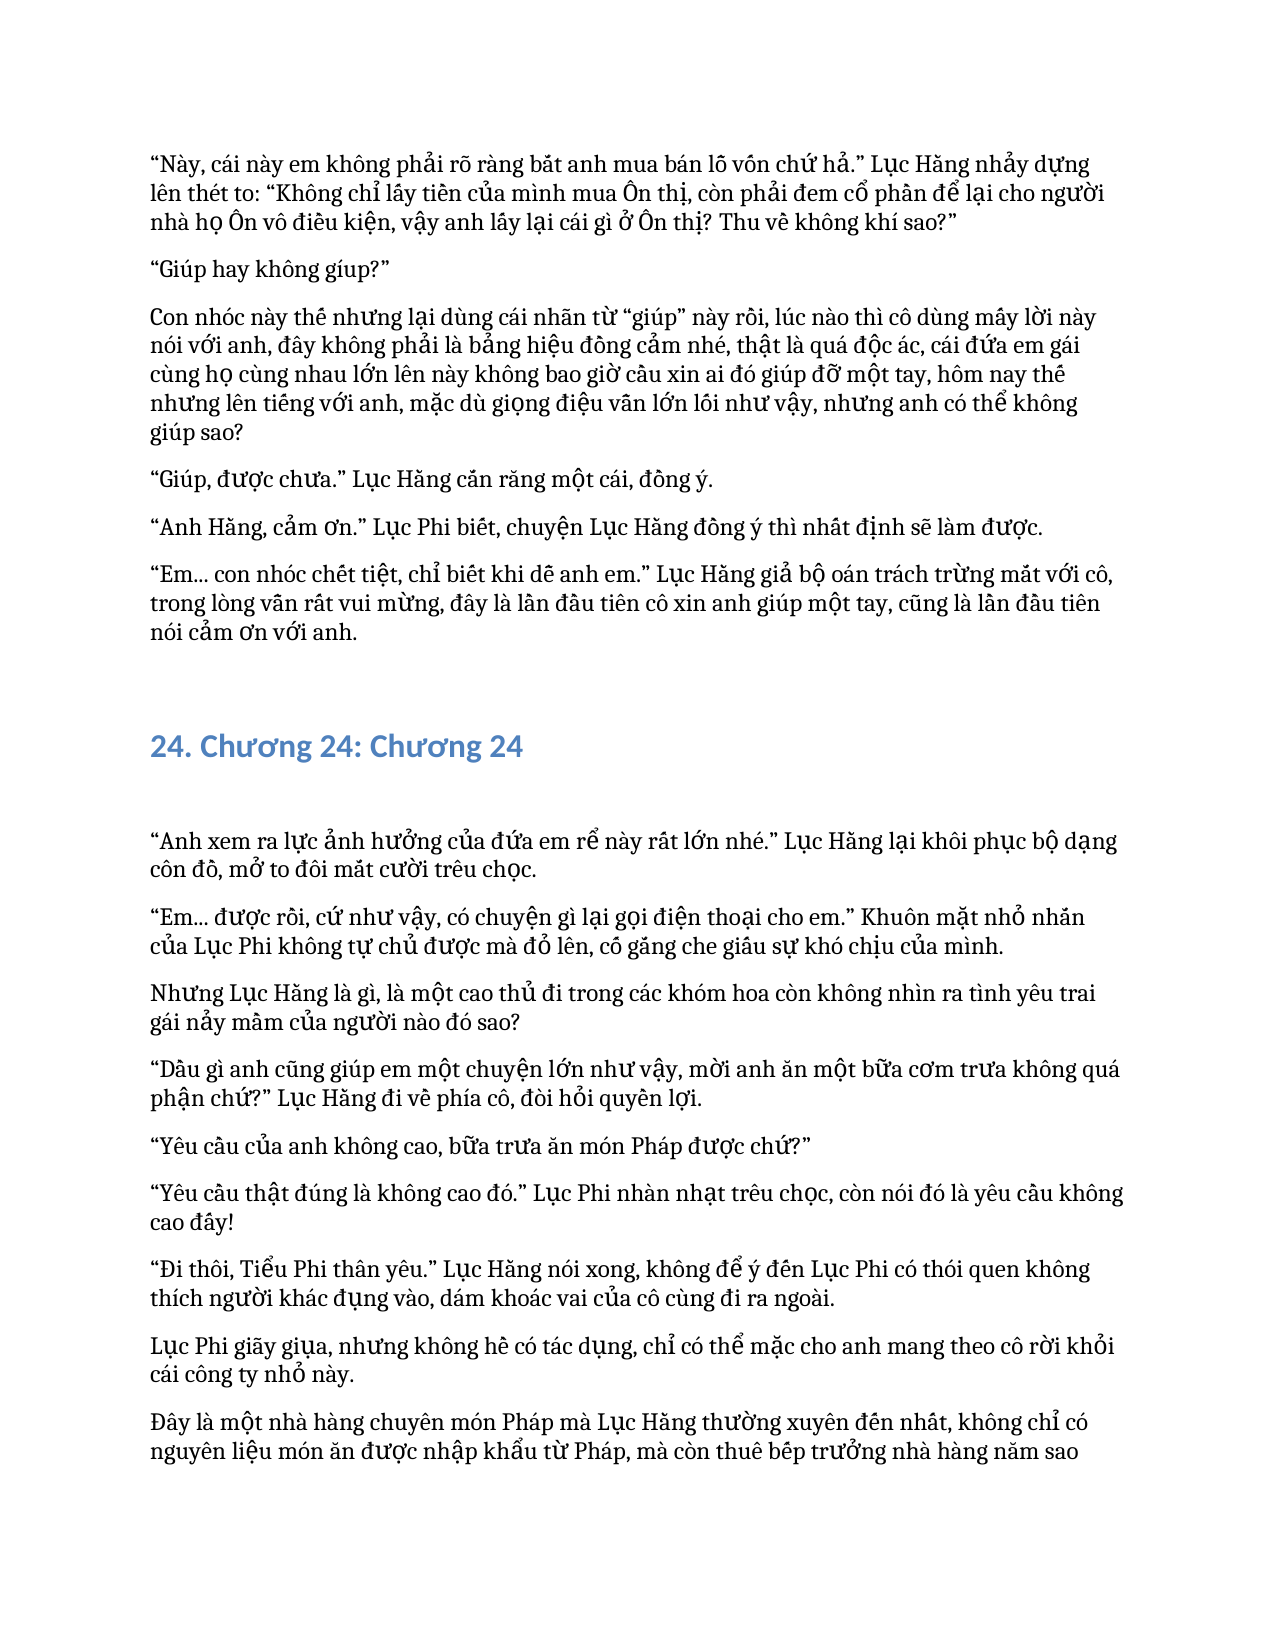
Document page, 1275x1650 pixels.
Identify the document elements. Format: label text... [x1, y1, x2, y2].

text “Giúp, được chưa.” Lục Hằng cắn răng một cái, đồng ý. [150, 465, 1125, 494]
text “Yêu cầu thật đúng là không cao đó.” Lục Phi nhàn nhạt trêu chọc, còn nói đó là yêu cầu không cao đấy! [150, 1179, 1125, 1237]
text “Này, cái này em không phải rõ ràng bắt anh mua bán lỗ vốn chứ hả.” Lục Hằng nhảy dựng lên thét to: “Không chỉ lấy tiền của mình mua Ôn thị, còn phải đem cổ phần để lại cho người nhà họ Ôn vô điều kiện, vậy anh lấy lại cái gì ở Ôn thị? Thu về không khí sao?” [150, 150, 1125, 236]
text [150, 1408, 1125, 1465]
text “Yêu cầu của anh không cao, bữa trưa ăn món Pháp được chứ?” [150, 1132, 1125, 1160]
text “Giúp hay không gíup?” [150, 255, 1125, 284]
text “Dầu gì anh cũng giúp em một chuyện lớn như vậy, mời anh ăn một bữa cơm trưa không quá phận chứ?” Lục Hằng đi về phía cô, đòi hỏi quyền lợi. [150, 1055, 1125, 1113]
subtitle 24. Chương 24: Chương 24 [150, 724, 1125, 765]
text Lục Phi giãy giụa, nhưng không hề có tác dụng, chỉ có thể mặc cho anh mang theo cô rời khỏi cái công ty nhỏ này. [150, 1332, 1125, 1389]
text “Anh Hằng, cảm ơn.” Lục Phi biết, chuyện Lục Hằng đồng ý thì nhất định sẽ làm được. [150, 512, 1125, 541]
text Nhưng Lục Hằng là gì, là một cao thủ đi trong các khóm hoa còn không nhìn ra tình yêu trai gái nảy mầm của người nào đó sao? [150, 979, 1125, 1037]
text “Em... con nhóc chết tiệt, chỉ biết khi dễ anh em.” Lục Hằng giả bộ oán trách trừng mắt với cô, trong lòng vẫn rất vui mừng, đây là lần đầu tiên cô xin anh giúp một tay, cũng là lần đầu tiên nói cảm ơn với anh. [150, 560, 1125, 704]
text “Em... được rồi, cứ như vậy, có chuyện gì lại gọi điện thoại cho em.” Khuôn mặt nhỏ nhắn của Lục Phi không tự chủ được mà đỏ lên, cố gắng che giấu sự khó chịu của mình. [150, 903, 1125, 960]
text “Anh xem ra lực ảnh hưởng của đứa em rể này rất lớn nhé.” Lục Hằng lại khôi phục bộ dạng côn đồ, mở to đôi mắt cười trêu chọc. [150, 769, 1125, 884]
text “Đi thôi, Tiểu Phi thân yêu.” Lục Hằng nói xong, không để ý đến Lục Phi có thói quen không thích người khác đụng vào, dám khoác vai của cô cùng đi ra ngoài. [150, 1255, 1125, 1313]
text Con nhóc này thế nhưng lại dùng cái nhãn từ “giúp” này rồi, lúc nào thì cô dùng mấy lời này nói với anh, đây không phải là bảng hiệu đồng cảm nhé, thật là quá độc ác, cái đứa em gái cùng họ cùng nhau lớn lên này không bao giờ cầu xin ai đó giúp đỡ một tay, hôm nay thế nhưng lên tiếng với anh, mặc dù giọng điệu vẫn lớn lối như vậy, nhưng anh có thể không giúp sao? [150, 302, 1125, 446]
